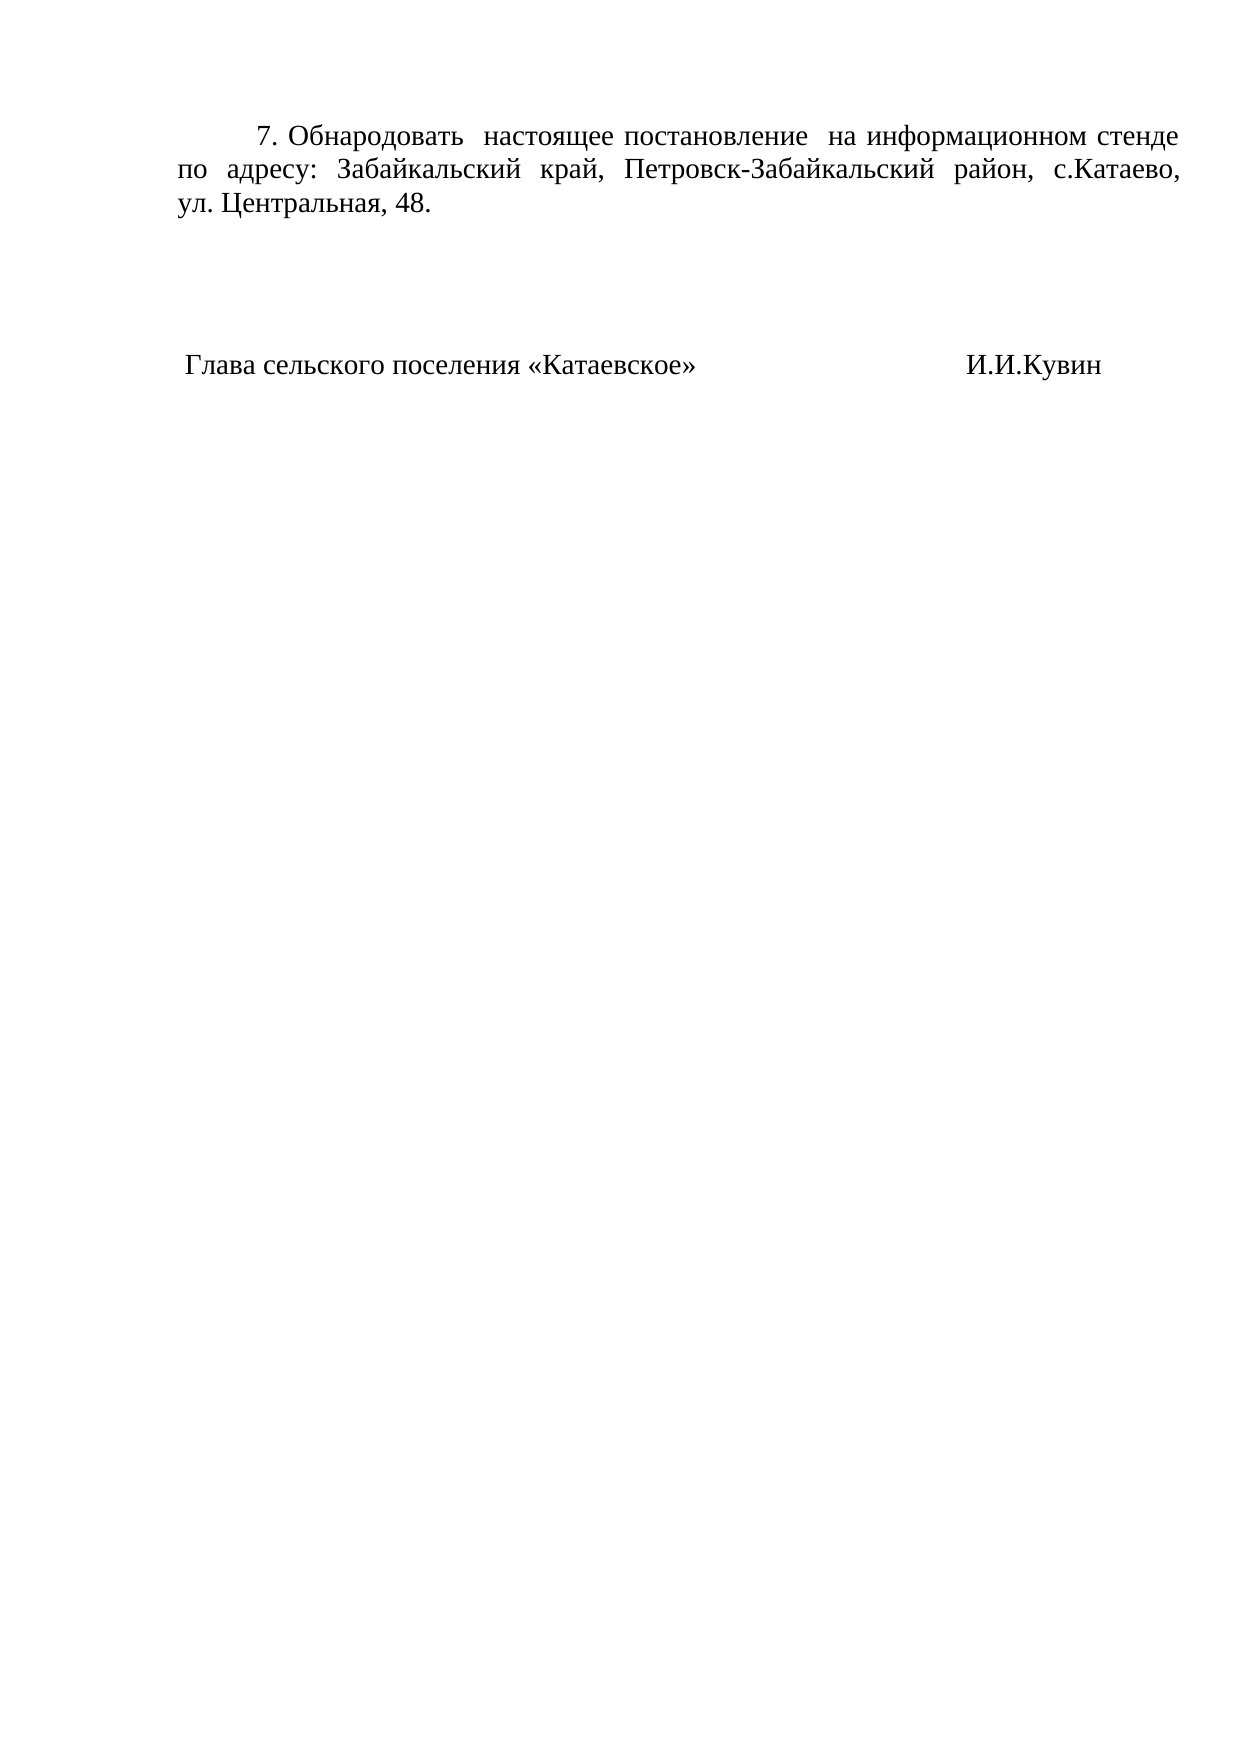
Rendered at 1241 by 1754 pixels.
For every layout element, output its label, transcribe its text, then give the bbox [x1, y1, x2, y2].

text 7. Обнародовать настоящее постановление на информационном стенде по адресу: Забайкальский край, Петровск-Забайкальский район, с.Катаево, ул. Центральная, 48. [177, 118, 1181, 219]
text Глава сельского поселения «Катаевское» И.И.Кувин [177, 347, 1181, 381]
